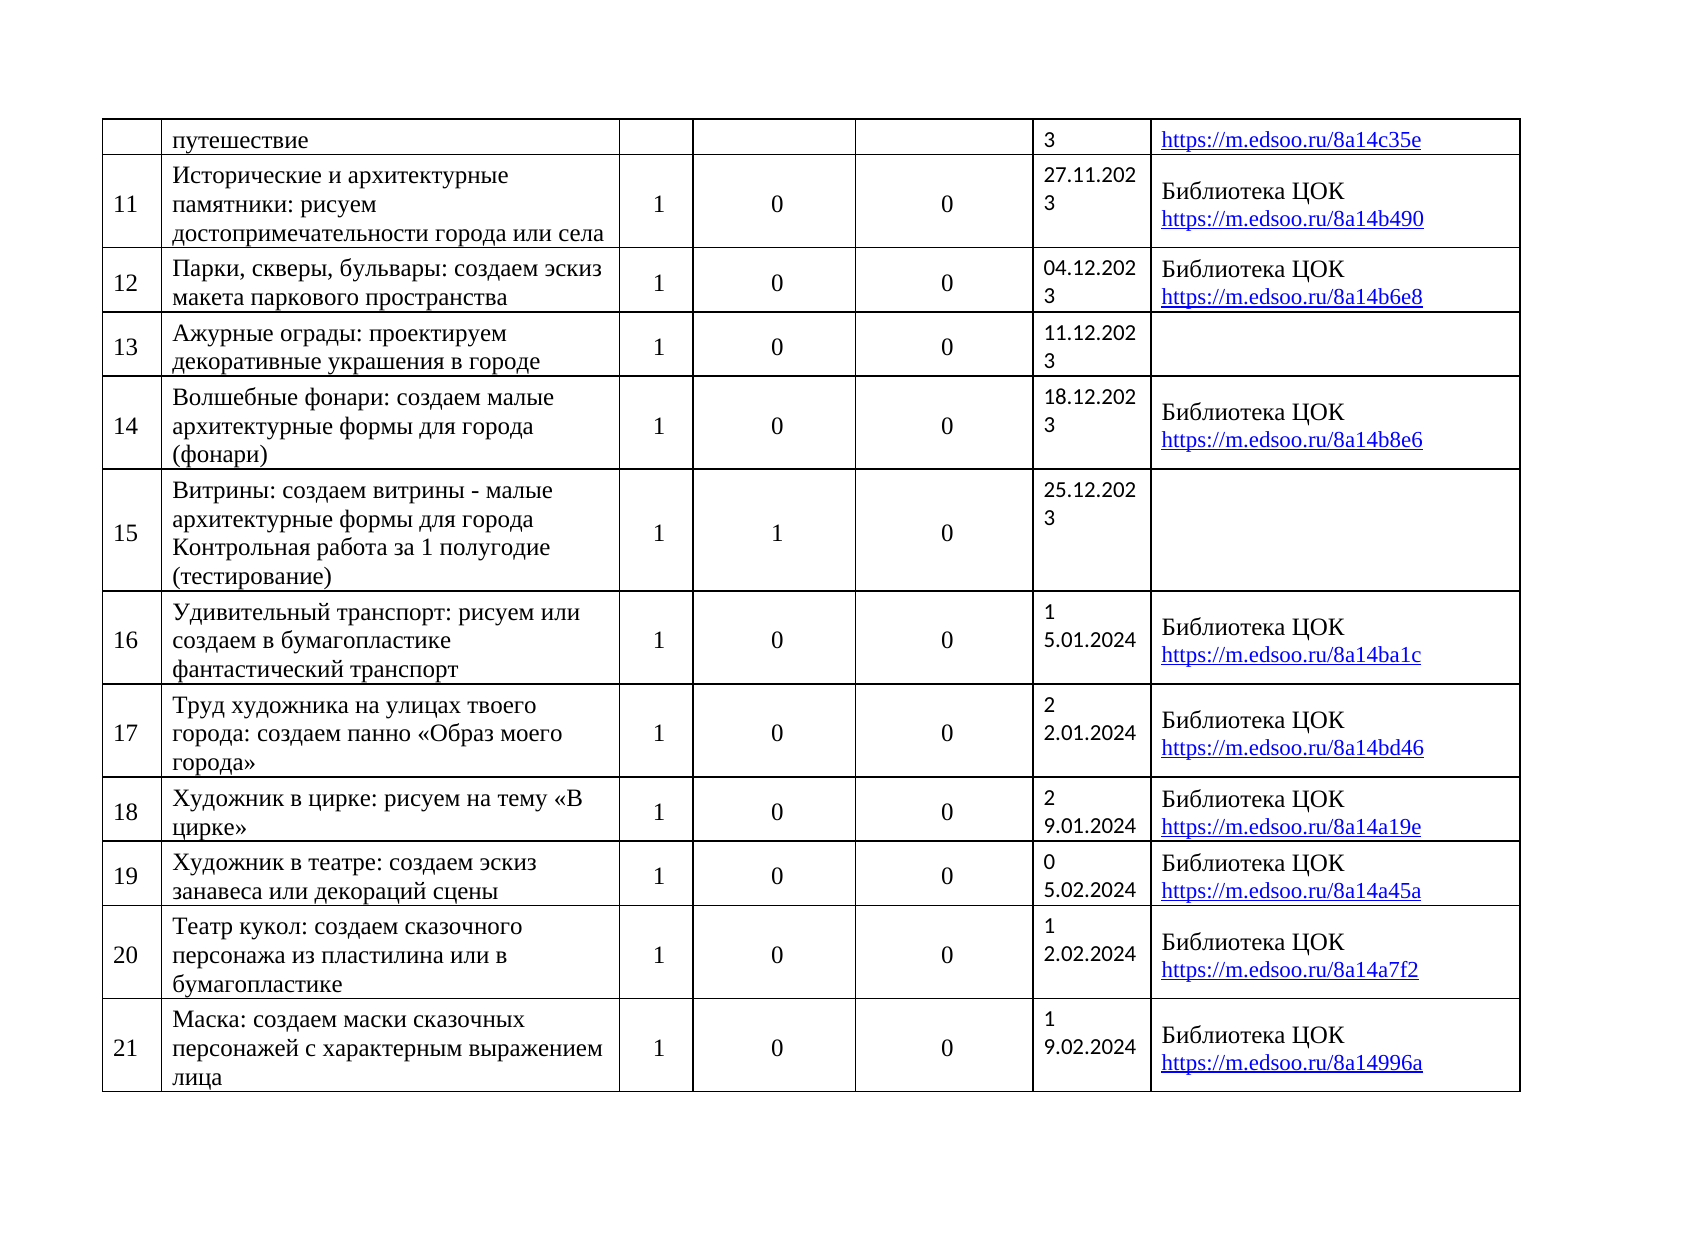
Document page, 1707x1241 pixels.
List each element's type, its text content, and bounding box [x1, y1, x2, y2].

table_cell 0 [856, 592, 1032, 683]
table_cell 0 [694, 778, 855, 840]
table_cell 0 [694, 377, 855, 468]
table_cell 0 [694, 313, 855, 375]
table_cell 21 [103, 999, 161, 1091]
table_cell Художник в цирке: рисуем на тему «В цирке» [162, 778, 619, 840]
table_cell Библиотека ЦОК https://m.edsoo.ru/8a14bd46 [1152, 685, 1519, 776]
table_cell 15.01.2024 [1034, 592, 1150, 683]
table_cell 0 [694, 120, 855, 154]
table_cell 1 [620, 377, 692, 468]
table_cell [1152, 120, 1519, 154]
table_cell 1 [620, 155, 692, 247]
table_cell Витрины: создаем витрины - малые архитектурные формы для города Контрольная работа за 1 полугодие (тестирование) [162, 470, 619, 590]
table_cell 25.12.2023 [1034, 470, 1150, 590]
table_cell 0 [856, 120, 1032, 154]
table_cell 0 [694, 906, 855, 998]
table_cell [1152, 313, 1519, 375]
table_cell 1 [620, 592, 692, 683]
table_cell 15 [103, 470, 161, 590]
table_cell 0 [694, 155, 855, 247]
table_cell 0 [856, 999, 1032, 1091]
table_cell 1 [620, 999, 692, 1091]
table_cell 29.01.2024 [1034, 778, 1150, 840]
table_cell Ажурные ограды: проектируем декоративные украшения в городе [162, 313, 619, 375]
table_cell 13 [103, 313, 161, 375]
table_cell Библиотека ЦОК https://m.edsoo.ru/8a14996a [1152, 999, 1519, 1091]
table_cell 0 [856, 842, 1032, 904]
table_cell 0 [856, 155, 1032, 247]
table_cell Маска: создаем маски сказочных персонажей с характерным выражением лица [162, 999, 619, 1091]
table_cell 0 [694, 592, 855, 683]
table_cell Библиотека ЦОК https://m.edsoo.ru/8a14a7f2 [1152, 906, 1519, 998]
table_cell 12.02.2024 [1034, 906, 1150, 998]
table_cell Волшебные фонари: создаем малые архитектурные формы для города (фонари) [162, 377, 619, 468]
table_cell Библиотека ЦОК https://m.edsoo.ru/8a14a45a [1152, 842, 1519, 904]
table_cell 0 [694, 248, 855, 311]
table_cell 1 [694, 470, 855, 590]
table_cell 0 [856, 313, 1032, 375]
table_cell Библиотека ЦОК https://m.edsoo.ru/8a14a19e [1152, 778, 1519, 840]
table_cell Библиотека ЦОК https://m.edsoo.ru/8a14ba1c [1152, 592, 1519, 683]
table_cell 1 [620, 906, 692, 998]
table_cell 1 [620, 120, 692, 154]
table_cell Библиотека ЦОК https://m.edsoo.ru/8a14b490 [1152, 155, 1519, 247]
table_cell Удивительный транспорт: рисуем или создаем в бумагопластике фантастический транспорт [162, 592, 619, 683]
table_cell 22.01.2024 [1034, 685, 1150, 776]
table_cell 0 [856, 906, 1032, 998]
table_cell 19 [103, 842, 161, 904]
table_cell 19.02.2024 [1034, 999, 1150, 1091]
table_cell 11 [103, 155, 161, 247]
table_cell Театр кукол: создаем сказочного персонажа из пластилина или в бумагопластике [162, 906, 619, 998]
table_cell 14 [103, 377, 161, 468]
table_cell 20 [103, 906, 161, 998]
table_cell 05.02.2024 [1034, 842, 1150, 904]
table_cell 27.11.2023 [1034, 155, 1150, 247]
table_cell 1 [620, 778, 692, 840]
table_cell 18.12.2023 [1034, 377, 1150, 468]
table_cell Художник в театре: создаем эскиз занавеса или декораций сцены [162, 842, 619, 904]
table_cell Парки, скверы, бульвары: создаем эскиз макета паркового пространства [162, 248, 619, 311]
table_cell 20.11.2023 [1034, 120, 1150, 154]
table_cell 0 [694, 999, 855, 1091]
table_cell 0 [694, 685, 855, 776]
table_cell 0 [856, 685, 1032, 776]
table_cell 1 [620, 313, 692, 375]
table_cell 17 [103, 685, 161, 776]
table_cell 0 [856, 248, 1032, 311]
table_cell 0 [856, 778, 1032, 840]
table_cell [162, 120, 619, 154]
table_cell 1 [620, 470, 692, 590]
table_cell 0 [856, 377, 1032, 468]
table_cell 18 [103, 778, 161, 840]
table_cell 11.12.2023 [1034, 313, 1150, 375]
table_cell 0 [856, 470, 1032, 590]
table_cell 04.12.2023 [1034, 248, 1150, 311]
table_cell Библиотека ЦОК https://m.edsoo.ru/8a14b8e6 [1152, 377, 1519, 468]
table_cell 10 [103, 120, 161, 154]
table_cell 16 [103, 592, 161, 683]
table_cell [1152, 470, 1519, 590]
table_cell 1 [620, 248, 692, 311]
table_cell 12 [103, 248, 161, 311]
table_cell Библиотека ЦОК https://m.edsoo.ru/8a14b6e8 [1152, 248, 1519, 311]
table_cell Исторические и архитектурные памятники: рисуем достопримечательности города или села [162, 155, 619, 247]
table_cell 0 [694, 842, 855, 904]
table_cell 1 [620, 842, 692, 904]
table_cell Труд художника на улицах твоего города: создаем панно «Образ моего города» [162, 685, 619, 776]
table_cell 1 [620, 685, 692, 776]
